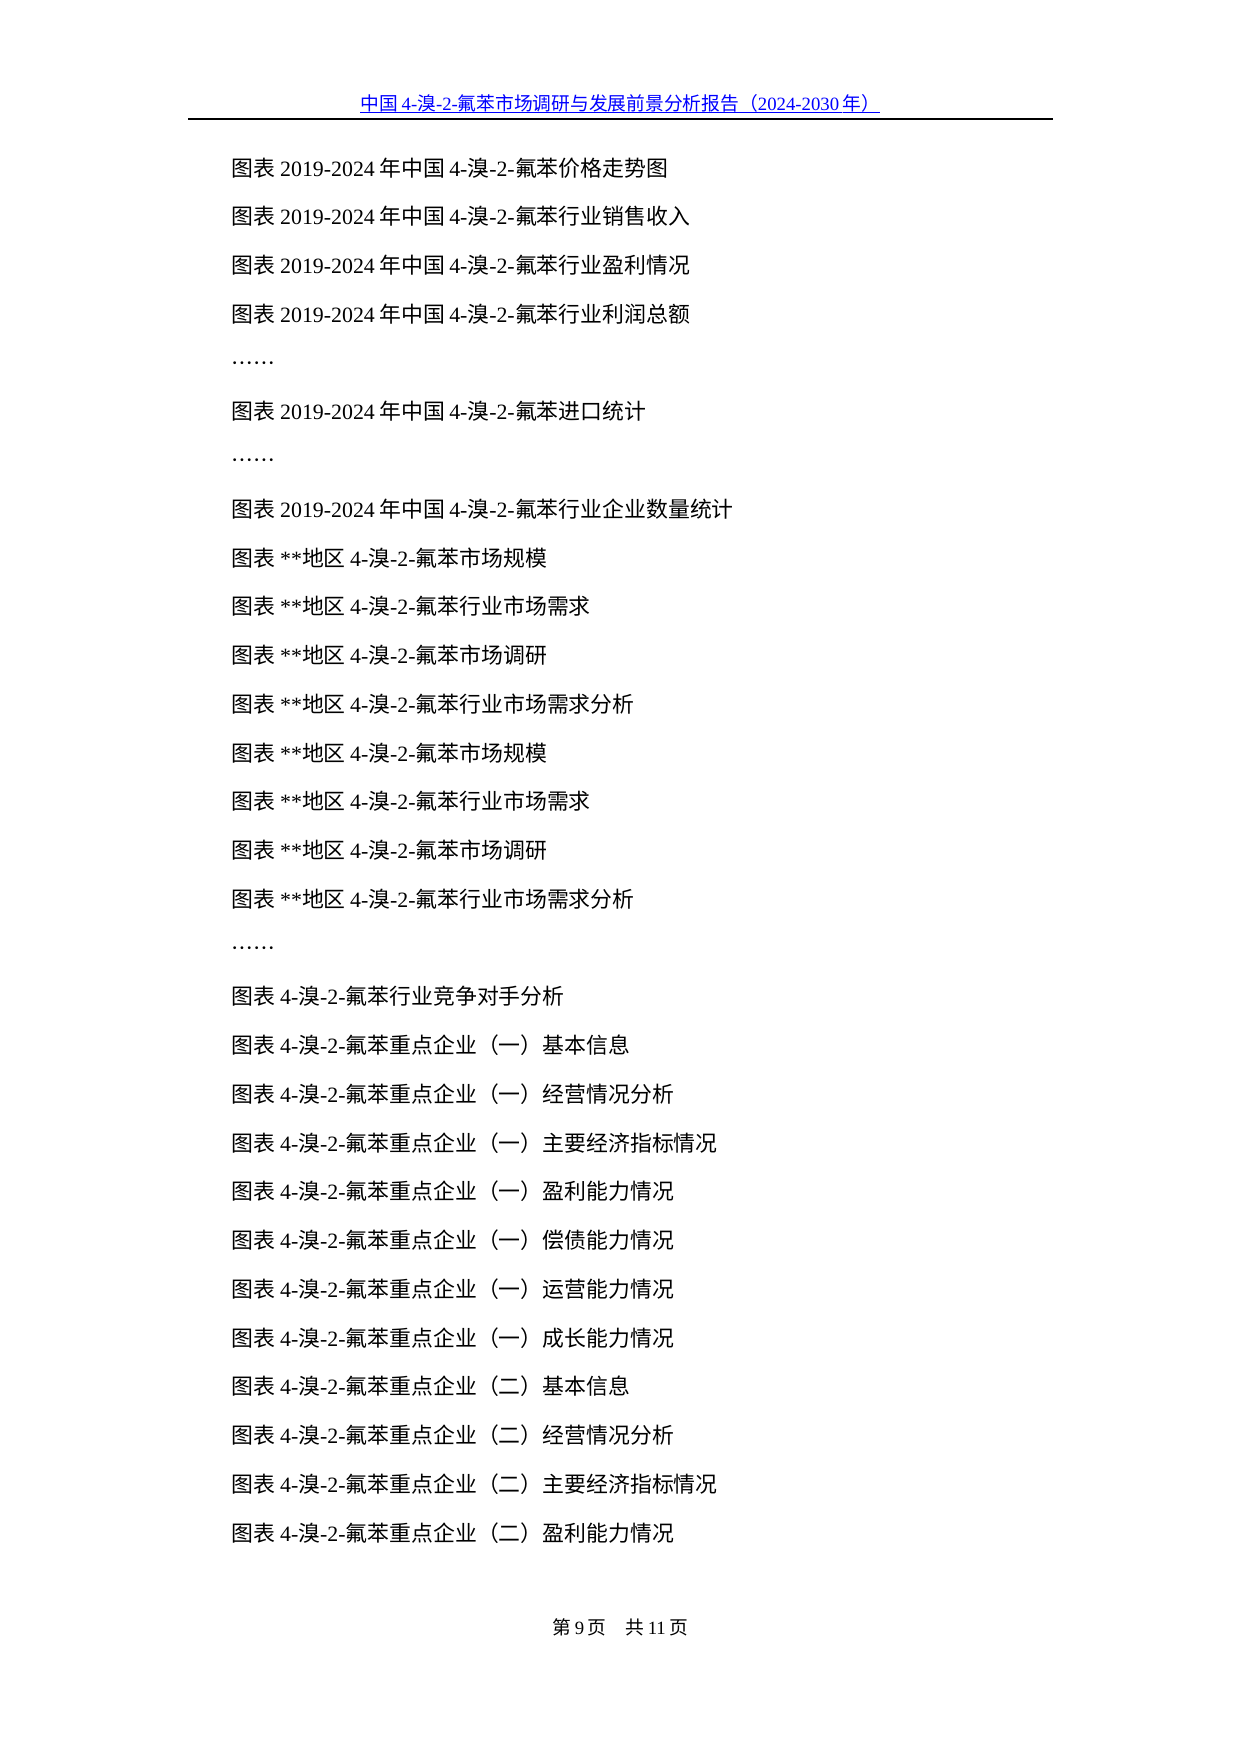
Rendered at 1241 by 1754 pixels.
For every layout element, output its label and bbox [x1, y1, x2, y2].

text [187, 150, 1053, 1548]
